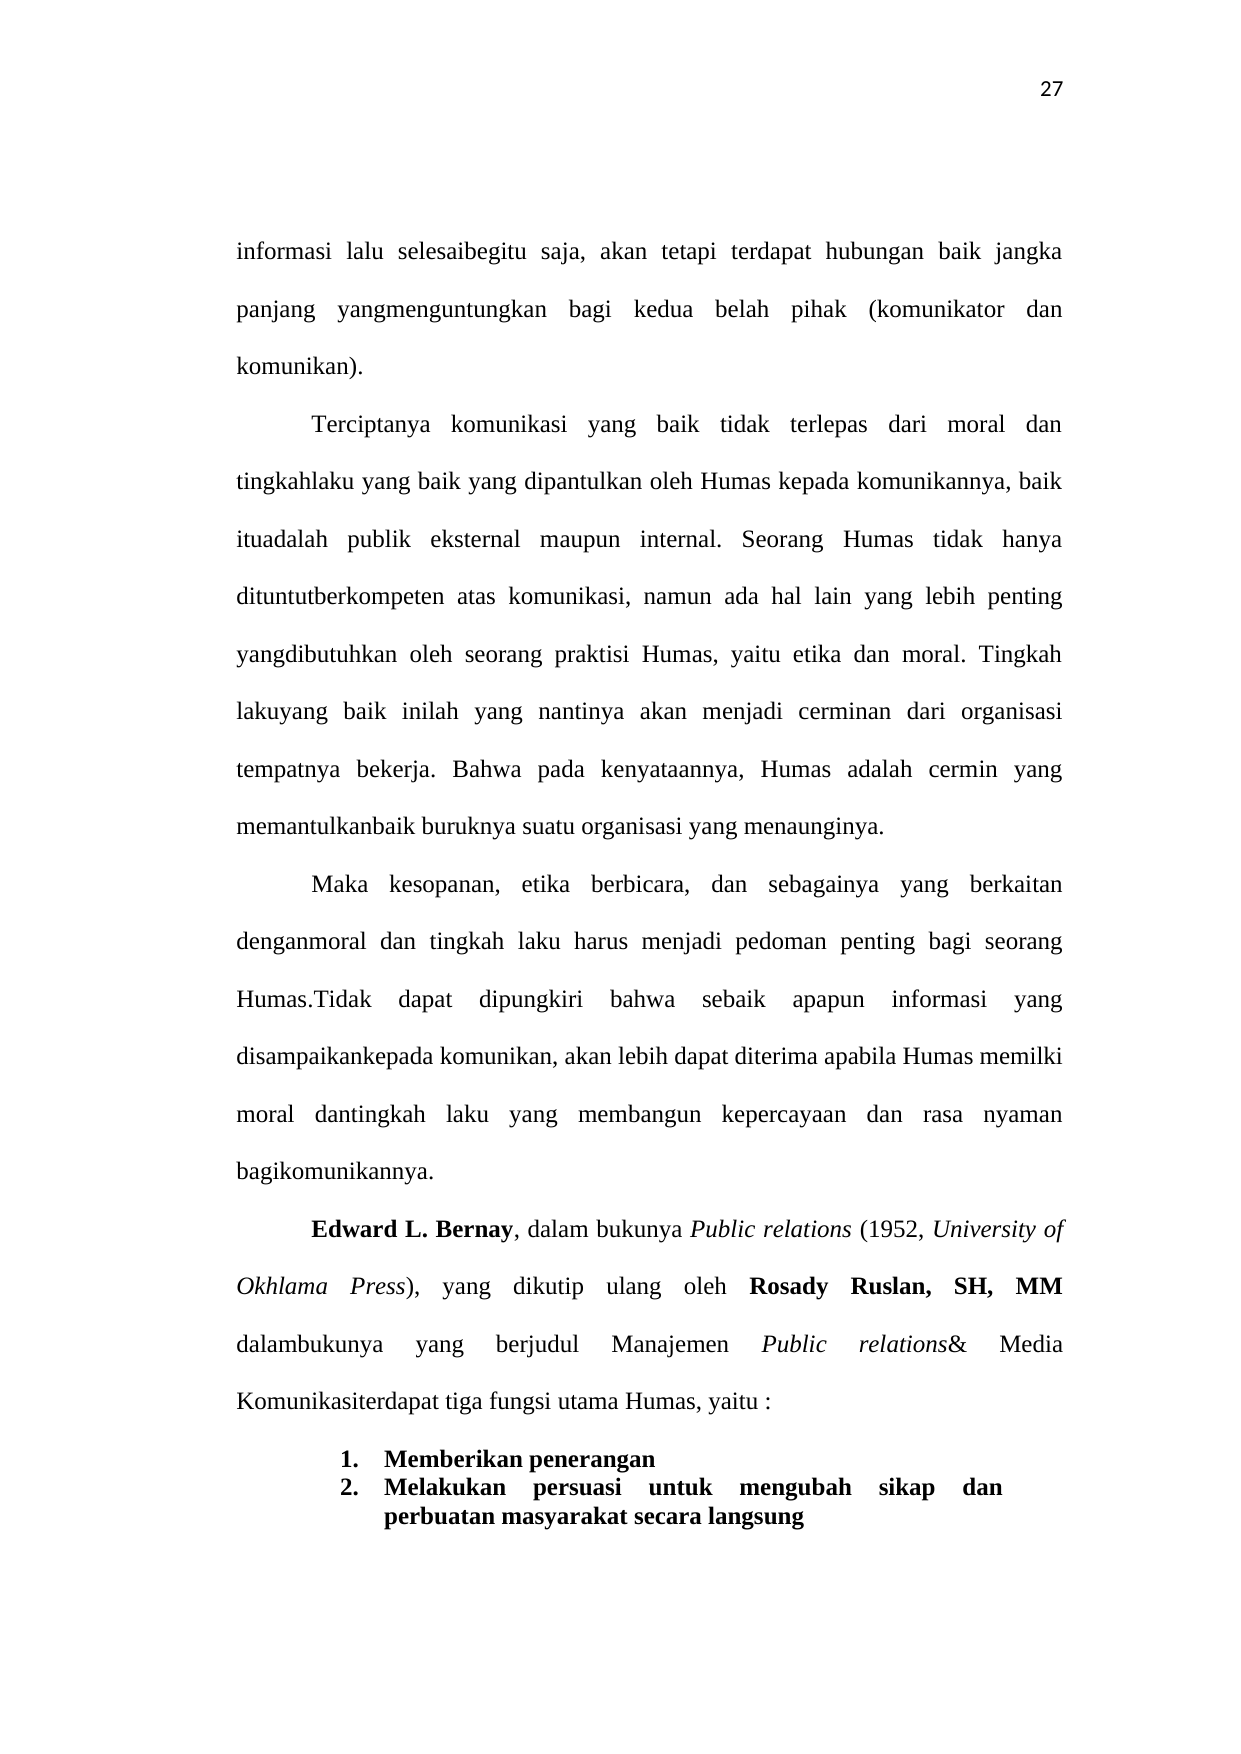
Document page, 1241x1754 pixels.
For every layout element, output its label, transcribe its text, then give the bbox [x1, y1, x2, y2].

text Terciptanya komunikasi yang baik tidak terlepas dari moral dan tingkahlaku yang baik yang dipantulkan oleh Humas kepada komunikannya, baik ituadalah publik eksternal maupun internal. Seorang Humas tidak hanya dituntutberkompeten atas komunikasi, namun ada hal lain yang lebih penting yangdibutuhkan oleh seorang praktisi Humas, yaitu etika dan moral. Tingkah lakuyang baik inilah yang nantinya akan menjadi cerminan dari organisasi tempatnya bekerja. Bahwa pada kenyataannya, Humas adalah cermin yang memantulkanbaik buruknya suatu organisasi yang menaunginya. [236, 409, 1063, 840]
list Melakukan persuasi untuk mengubah sikap dan perbuatan masyarakat secara langsung [340, 1472, 1004, 1530]
text Edward L. Bernay, dalam bukunya Public relations (1952, University of Okhlama Press), yang dikutip ulang oleh Rosady Ruslan, SH, MM dalambukunya yang berjudul Manajemen Public relations& Media Komunikasiterdapat tiga fungsi utama Humas, yaitu : [236, 1214, 1063, 1415]
text Maka kesopanan, etika berbicara, dan sebagainya yang berkaitan denganmoral dan tingkah laku harus menjadi pedoman penting bagi seorang Humas.Tidak dapat dipungkiri bahwa sebaik apapun informasi yang disampaikankepada komunikan, akan lebih dapat diterima apabila Humas memilki moral dantingkah laku yang membangun kepercayaan dan rasa nyaman bagikomunikannya. [236, 869, 1063, 1185]
list Memberikan penerangan [340, 1444, 1004, 1472]
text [236, 236, 1063, 380]
